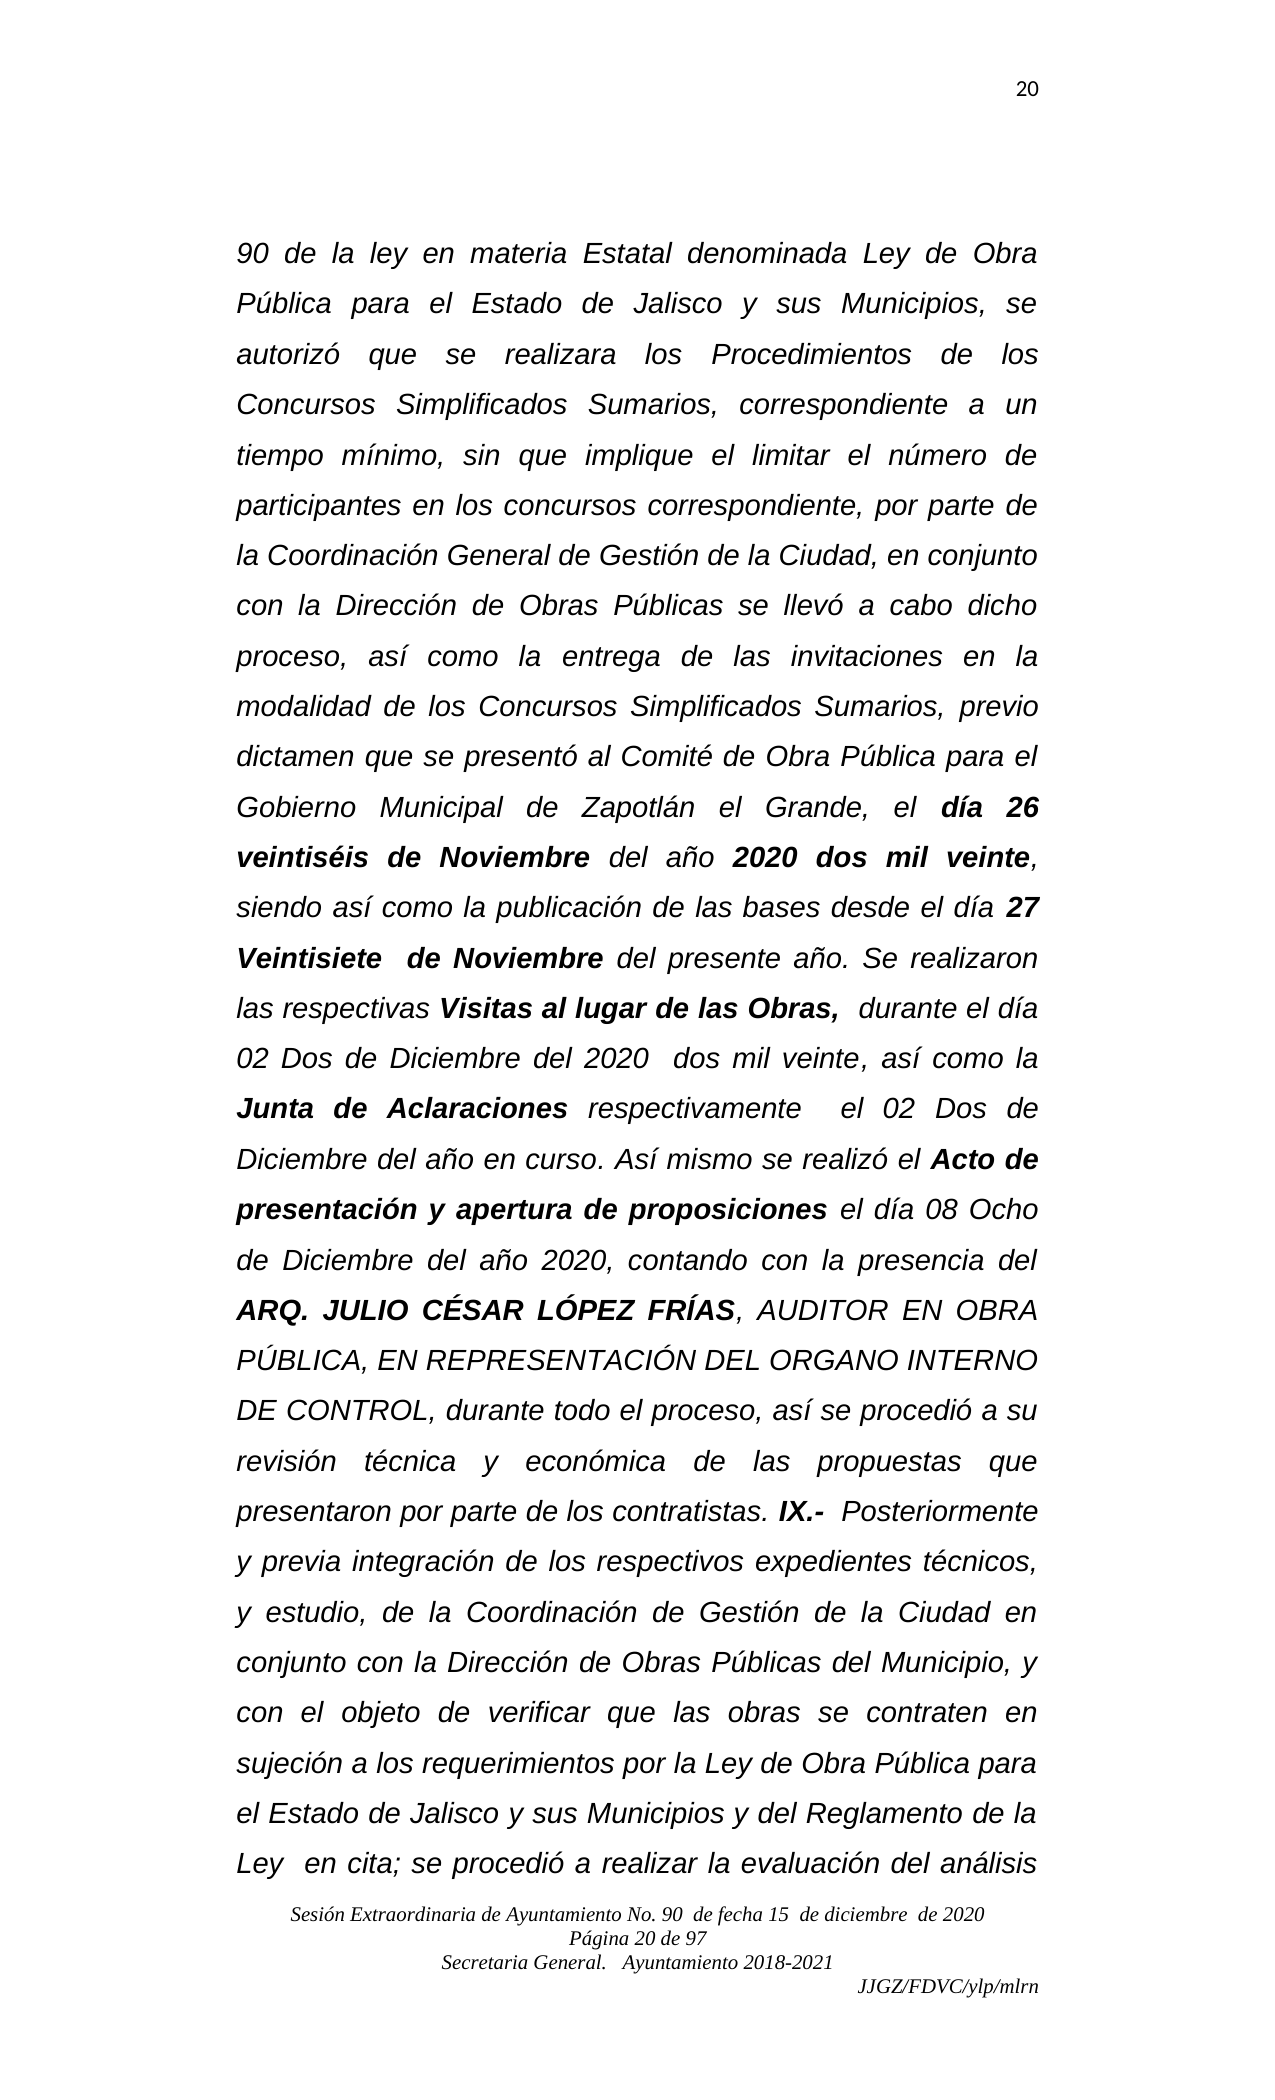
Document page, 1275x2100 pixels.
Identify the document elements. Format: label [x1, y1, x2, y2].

text [236, 236, 1039, 1880]
